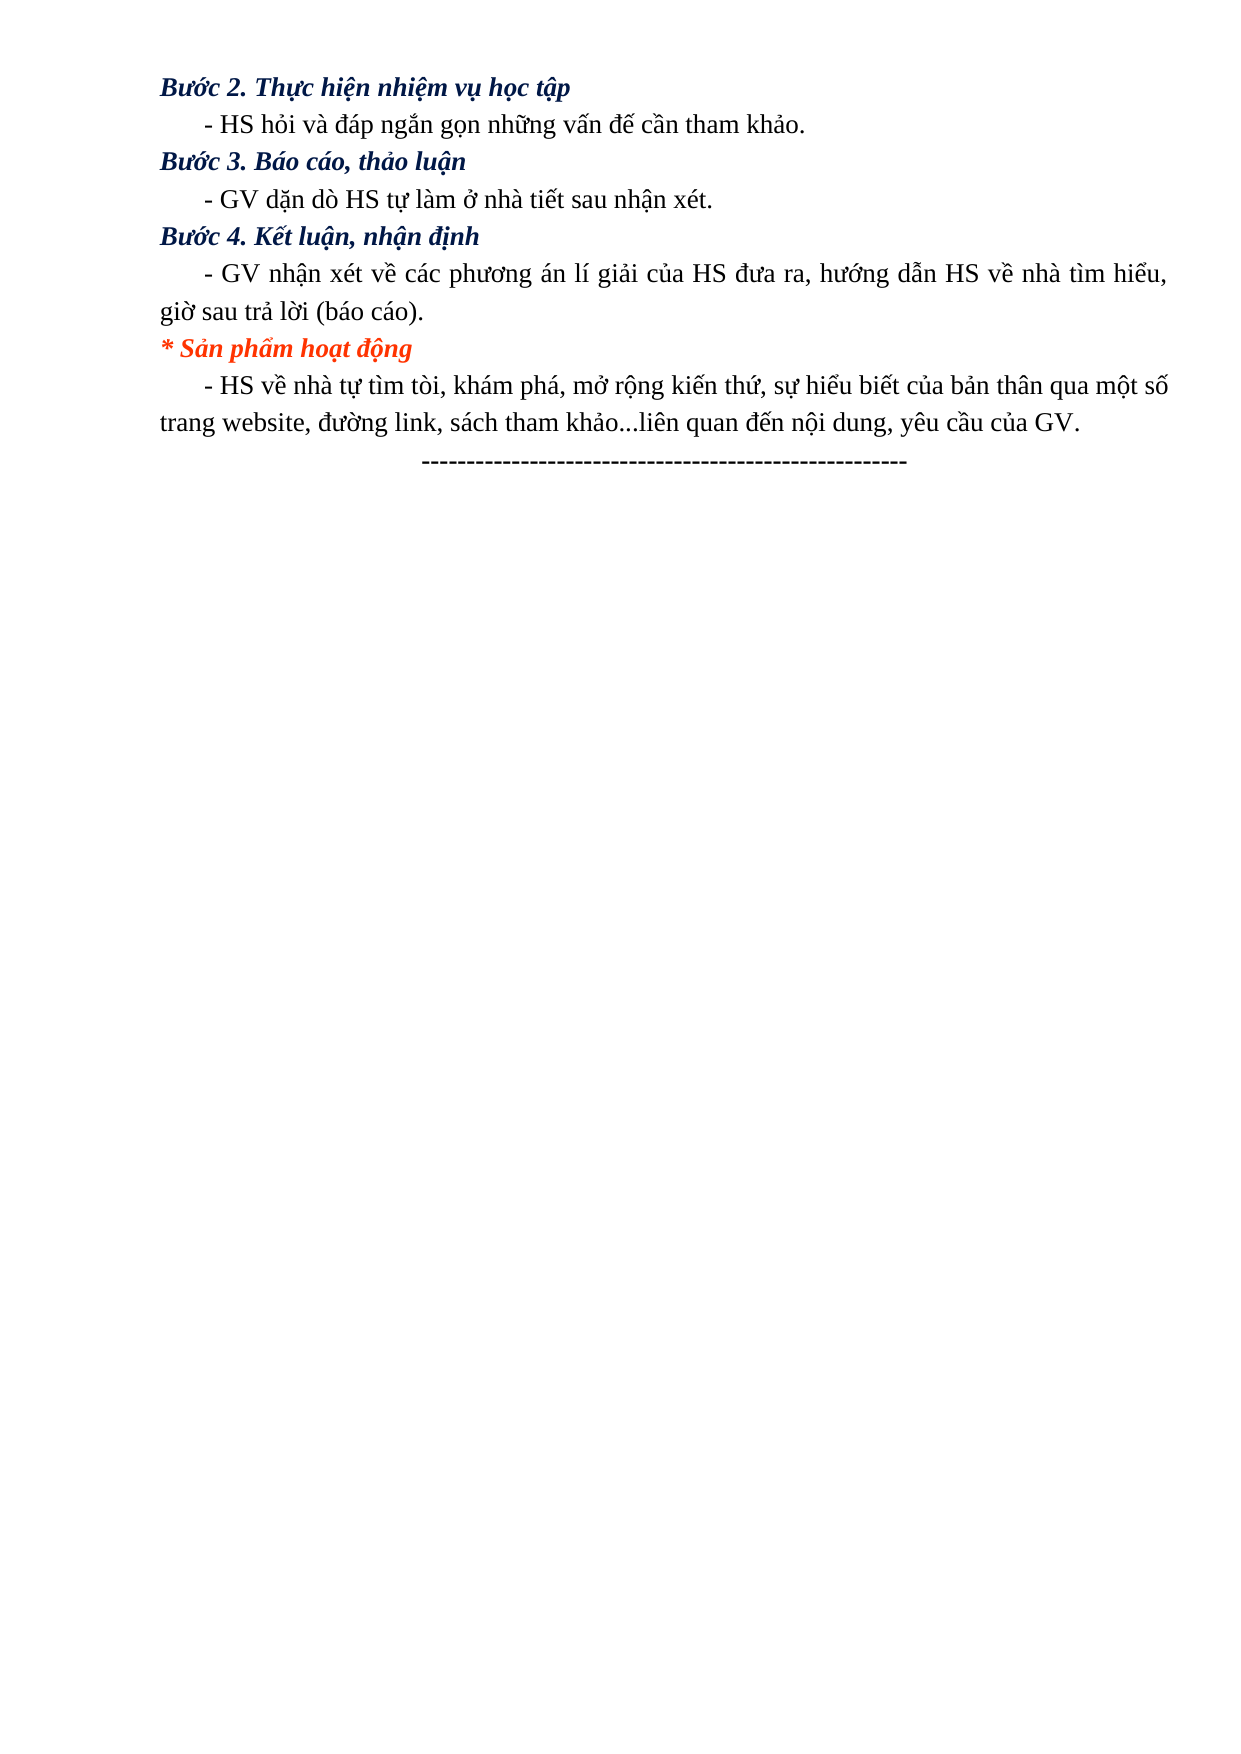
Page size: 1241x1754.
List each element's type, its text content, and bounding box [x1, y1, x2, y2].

text Bước 3. Báo cáo, thảo luận [159, 145, 1169, 177]
text - GV dặn dò HS tự làm ở nhà tiết sau nhận xét. [159, 183, 1169, 214]
text * Sản phẩm hoạt động [159, 332, 1169, 363]
text - HS về nhà tự tìm tòi, khám phá, mở rộng kiến thứ, sự hiểu biết của bản thân qua một số trang website, đường link, sách tham khảo...liên quan đến nội dung, yêu cầu của GV. [159, 369, 1169, 438]
text ------------------------------------------------------ [159, 444, 1169, 475]
text - HS hỏi và đáp ngắn gọn những vấn đế cần tham khảo. [159, 108, 1169, 139]
text Bước 4. Kết luận, nhận định [159, 220, 1169, 251]
text Bước 2. Thực hiện nhiệm vụ học tập [159, 71, 1169, 102]
text - GV nhận xét về các phương án lí giải của HS đưa ra, hướng dẫn HS về nhà tìm hiểu, giờ sau trả lời (báo cáo). [159, 257, 1169, 326]
